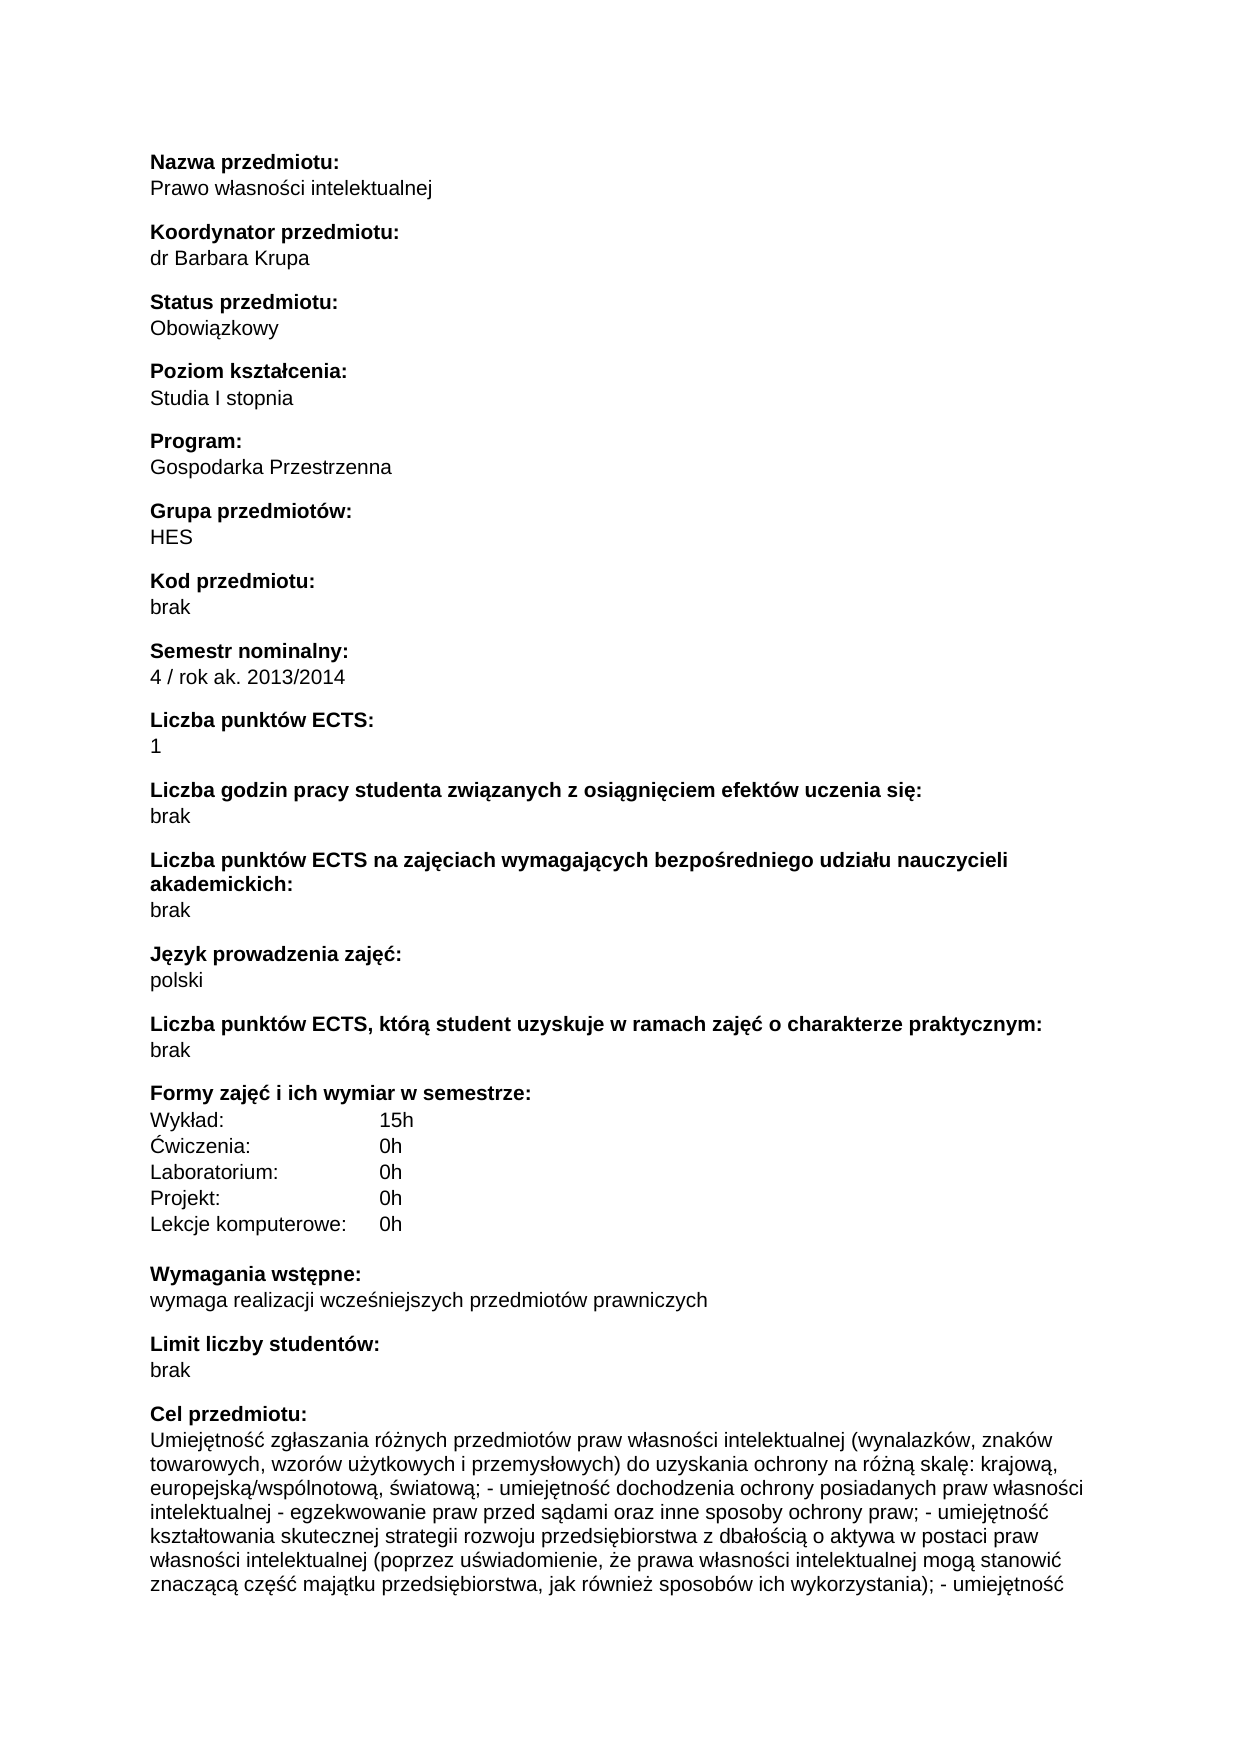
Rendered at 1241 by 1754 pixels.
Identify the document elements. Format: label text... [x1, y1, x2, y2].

table_cell 0h [369, 1158, 597, 1184]
text Limit liczby studentów: [150, 1332, 1090, 1356]
text Wymagania wstępne: [150, 1262, 1090, 1286]
text Język prowadzenia zajęć: [150, 942, 1090, 966]
table_cell 0h [369, 1132, 597, 1158]
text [150, 1428, 1090, 1595]
text Studia I stopnia [150, 385, 1090, 409]
text Nazwa przedmiotu: [150, 150, 1090, 174]
text Liczba punktów ECTS na zajęciach wymagających bezpośredniego udziału nauczycieli akademickich: [150, 848, 1090, 896]
text Prawo własności intelektualnej [150, 176, 1090, 200]
text Obowiązkowy [150, 316, 1090, 339]
text polski [150, 968, 1090, 992]
text Poziom kształcenia: [150, 359, 1090, 383]
text Formy zajęć i ich wymiar w semestrze: [150, 1081, 1090, 1105]
text Cel przedmiotu: [150, 1402, 1090, 1426]
text Koordynator przedmiotu: [150, 220, 1090, 244]
table_cell 0h [369, 1184, 597, 1210]
text Liczba punktów ECTS, którą student uzyskuje w ramach zajęć o charakterze praktycznym: [150, 1011, 1090, 1035]
table_cell 0h [369, 1210, 597, 1236]
text wymaga realizacji wcześniejszych przedmiotów prawniczych [150, 1288, 1090, 1312]
table_cell Laboratorium: [140, 1160, 367, 1184]
text dr Barbara Krupa [150, 246, 1090, 270]
text brak [150, 804, 1090, 828]
text brak [150, 595, 1090, 619]
table_cell Lekcje komputerowe: [140, 1212, 367, 1236]
text Liczba godzin pracy studenta związanych z osiągnięciem efektów uczenia się: [150, 778, 1090, 802]
table_header Wykład: [140, 1108, 367, 1132]
text brak [150, 1358, 1090, 1382]
text Grupa przedmiotów: [150, 499, 1090, 523]
text HES [150, 525, 1090, 549]
text brak [150, 898, 1090, 922]
table_cell Projekt: [140, 1186, 367, 1210]
table_header 15h [369, 1108, 597, 1132]
text Liczba punktów ECTS: [150, 708, 1090, 732]
text Program: [150, 429, 1090, 453]
table_cell Ćwiczenia: [140, 1134, 367, 1158]
text Kod przedmiotu: [150, 569, 1090, 593]
text 4 / rok ak. 2013/2014 [150, 664, 1090, 688]
text Gospodarka Przestrzenna [150, 455, 1090, 479]
text 1 [150, 734, 1090, 758]
text brak [150, 1037, 1090, 1061]
text Semestr nominalny: [150, 638, 1090, 662]
text Status przedmiotu: [150, 289, 1090, 313]
